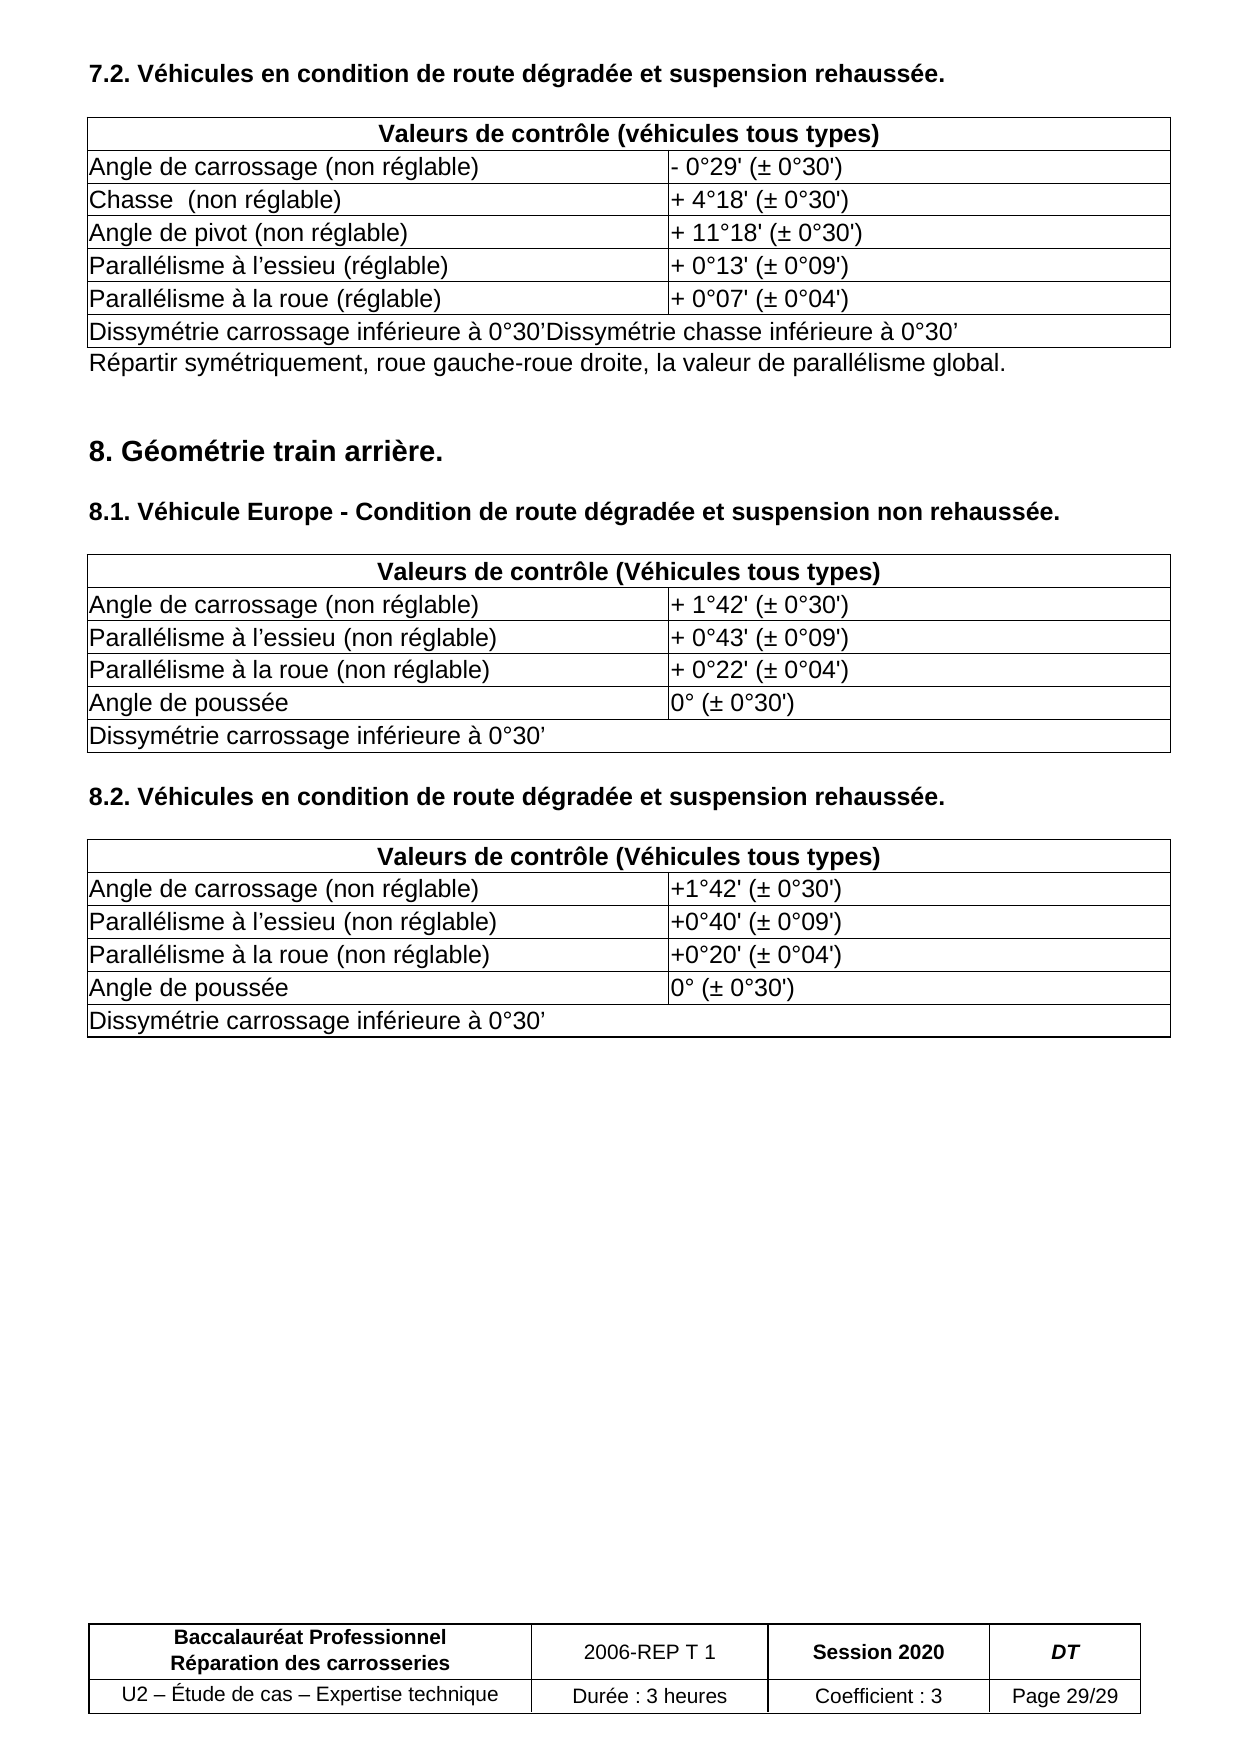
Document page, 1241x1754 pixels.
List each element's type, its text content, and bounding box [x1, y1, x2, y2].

table_cell + 0°13' (± 0°09') [669, 249, 1170, 281]
table_cell Parallélisme à l’essieu (non réglable) [88, 621, 668, 653]
table_cell Angle de poussée [88, 972, 668, 1003]
table_cell Parallélisme à l’essieu (réglable) [88, 249, 668, 281]
table_header Valeurs de contrôle (Véhicules tous types) [88, 555, 1170, 587]
text Répartir symétriquement, roue gauche-roue droite, la valeur de parallélisme global. [89, 348, 1152, 377]
table_cell - 0°29' (± 0°30') [669, 151, 1170, 182]
table_cell Angle de carrossage (non réglable) [88, 873, 668, 905]
table_cell + 0°43' (± 0°09') [669, 621, 1170, 653]
table_cell 0° (± 0°30') [669, 972, 1170, 1003]
table_cell + 0°22' (± 0°04') [669, 654, 1170, 686]
table_cell +0°40' (± 0°09') [669, 906, 1170, 938]
table_cell Angle de pivot (non réglable) [88, 216, 668, 248]
table_cell Angle de carrossage (non réglable) [88, 151, 668, 182]
table_cell Parallélisme à l’essieu (non réglable) [88, 906, 668, 938]
table_cell + 11°18' (± 0°30') [669, 216, 1170, 248]
table_cell Dissymétrie carrossage inférieure à 0°30’ [88, 720, 1170, 752]
table_cell Parallélisme à la roue (non réglable) [88, 939, 668, 971]
table_header Valeurs de contrôle (véhicules tous types) [88, 118, 1170, 149]
table_cell + 1°42' (± 0°30') [669, 588, 1170, 620]
text 7.2. Véhicules en condition de route dégradée et suspension rehaussée. [89, 59, 1152, 88]
table_cell + 4°18' (± 0°30') [669, 184, 1170, 215]
table_cell Angle de carrossage (non réglable) [88, 588, 668, 620]
table_cell Chasse (non réglable) [88, 184, 668, 215]
table_cell Dissymétrie carrossage inférieure à 0°30’Dissymétrie chasse inférieure à 0°30’ [88, 315, 1170, 347]
table_cell Parallélisme à la roue (réglable) [88, 282, 668, 314]
table_header Valeurs de contrôle (Véhicules tous types) [88, 840, 1170, 872]
text 8.1. Véhicule Europe - Condition de route dégradée et suspension non rehaussée. [89, 497, 1152, 525]
table_cell 0° (± 0°30') [669, 687, 1170, 719]
table_cell Angle de poussée [88, 687, 668, 719]
table_cell +0°20' (± 0°04') [669, 939, 1170, 971]
table_cell + 0°07' (± 0°04') [669, 282, 1170, 314]
table_cell +1°42' (± 0°30') [669, 873, 1170, 905]
text 8.2. Véhicules en condition de route dégradée et suspension rehaussée. [89, 781, 1152, 810]
text 8. Géométrie train arrière. [89, 434, 1152, 468]
table_cell Dissymétrie carrossage inférieure à 0°30’ [88, 1005, 1170, 1036]
table_cell Parallélisme à la roue (non réglable) [88, 654, 668, 686]
